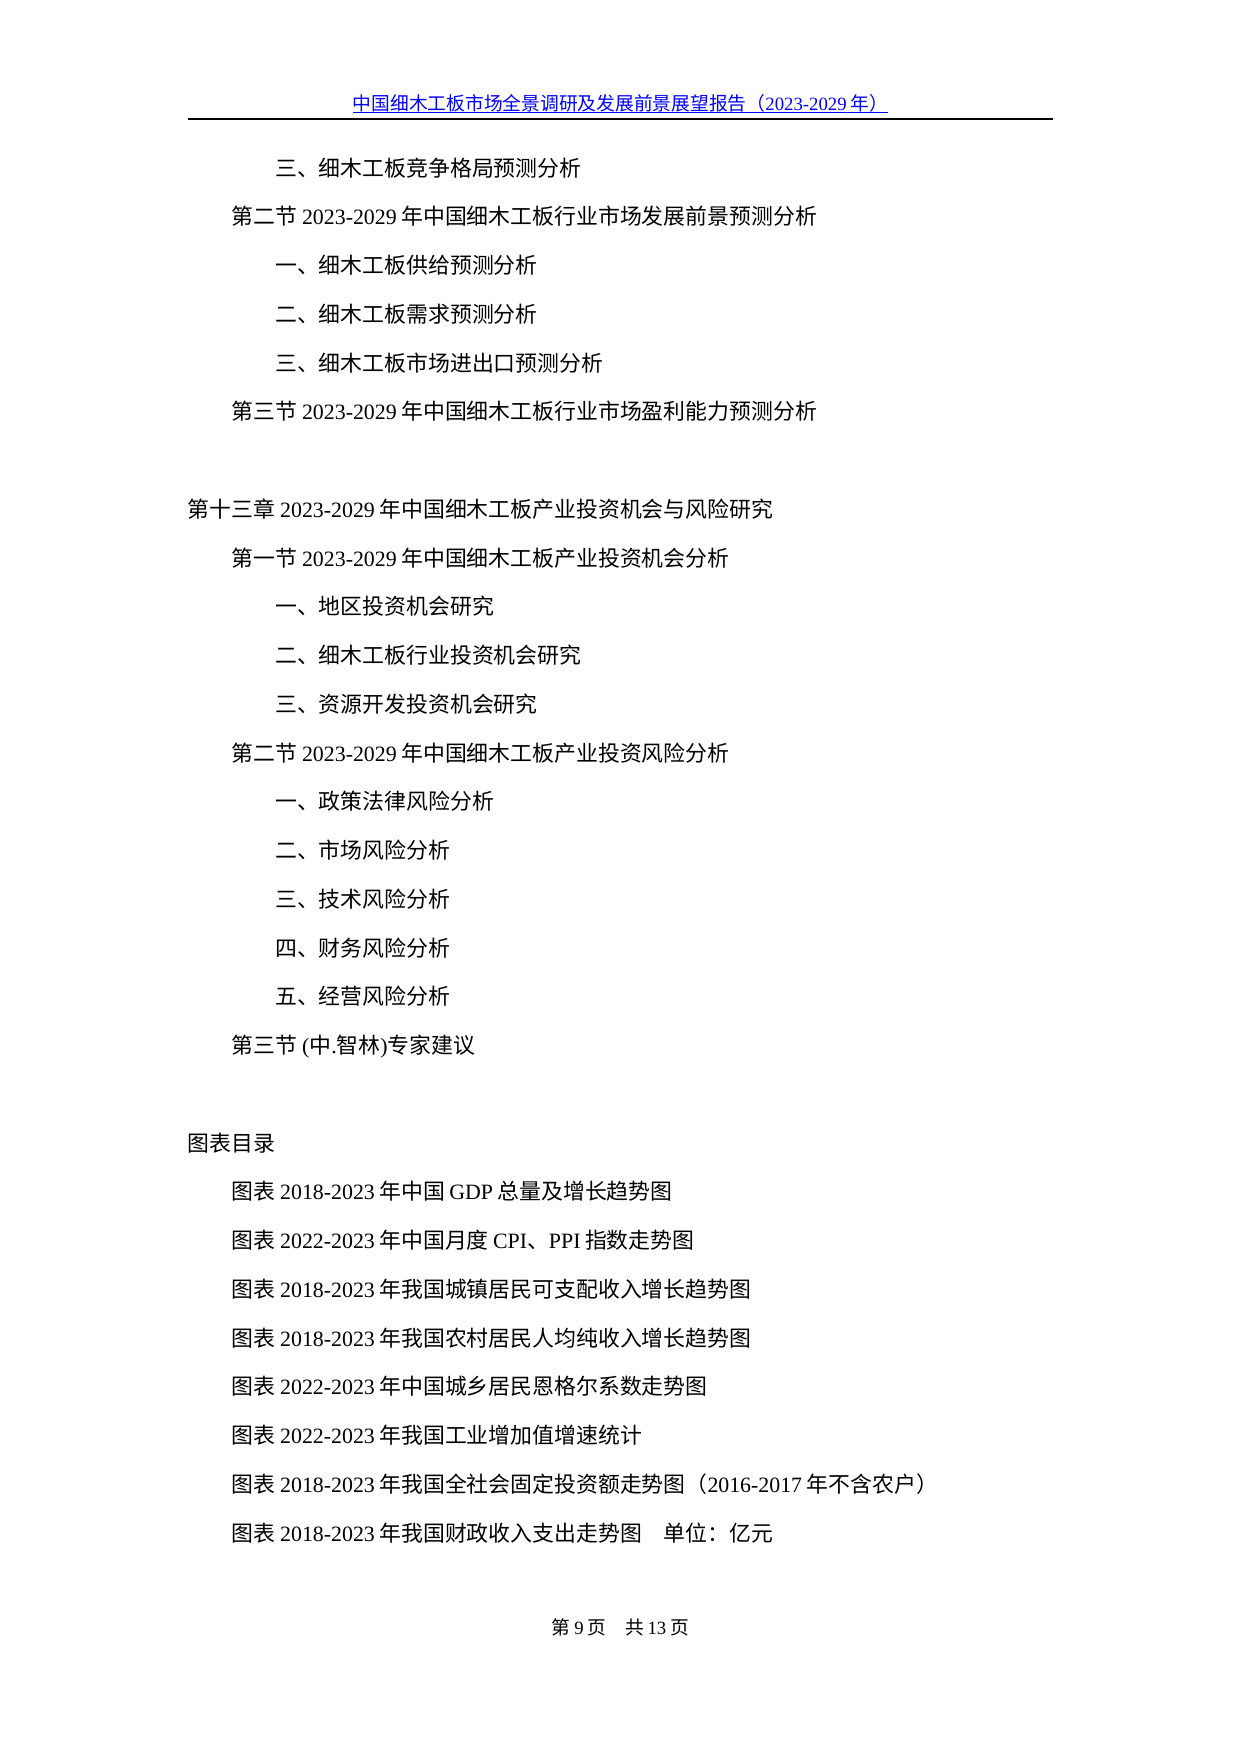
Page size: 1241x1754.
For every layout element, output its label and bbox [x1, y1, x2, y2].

text [187, 150, 1053, 1548]
